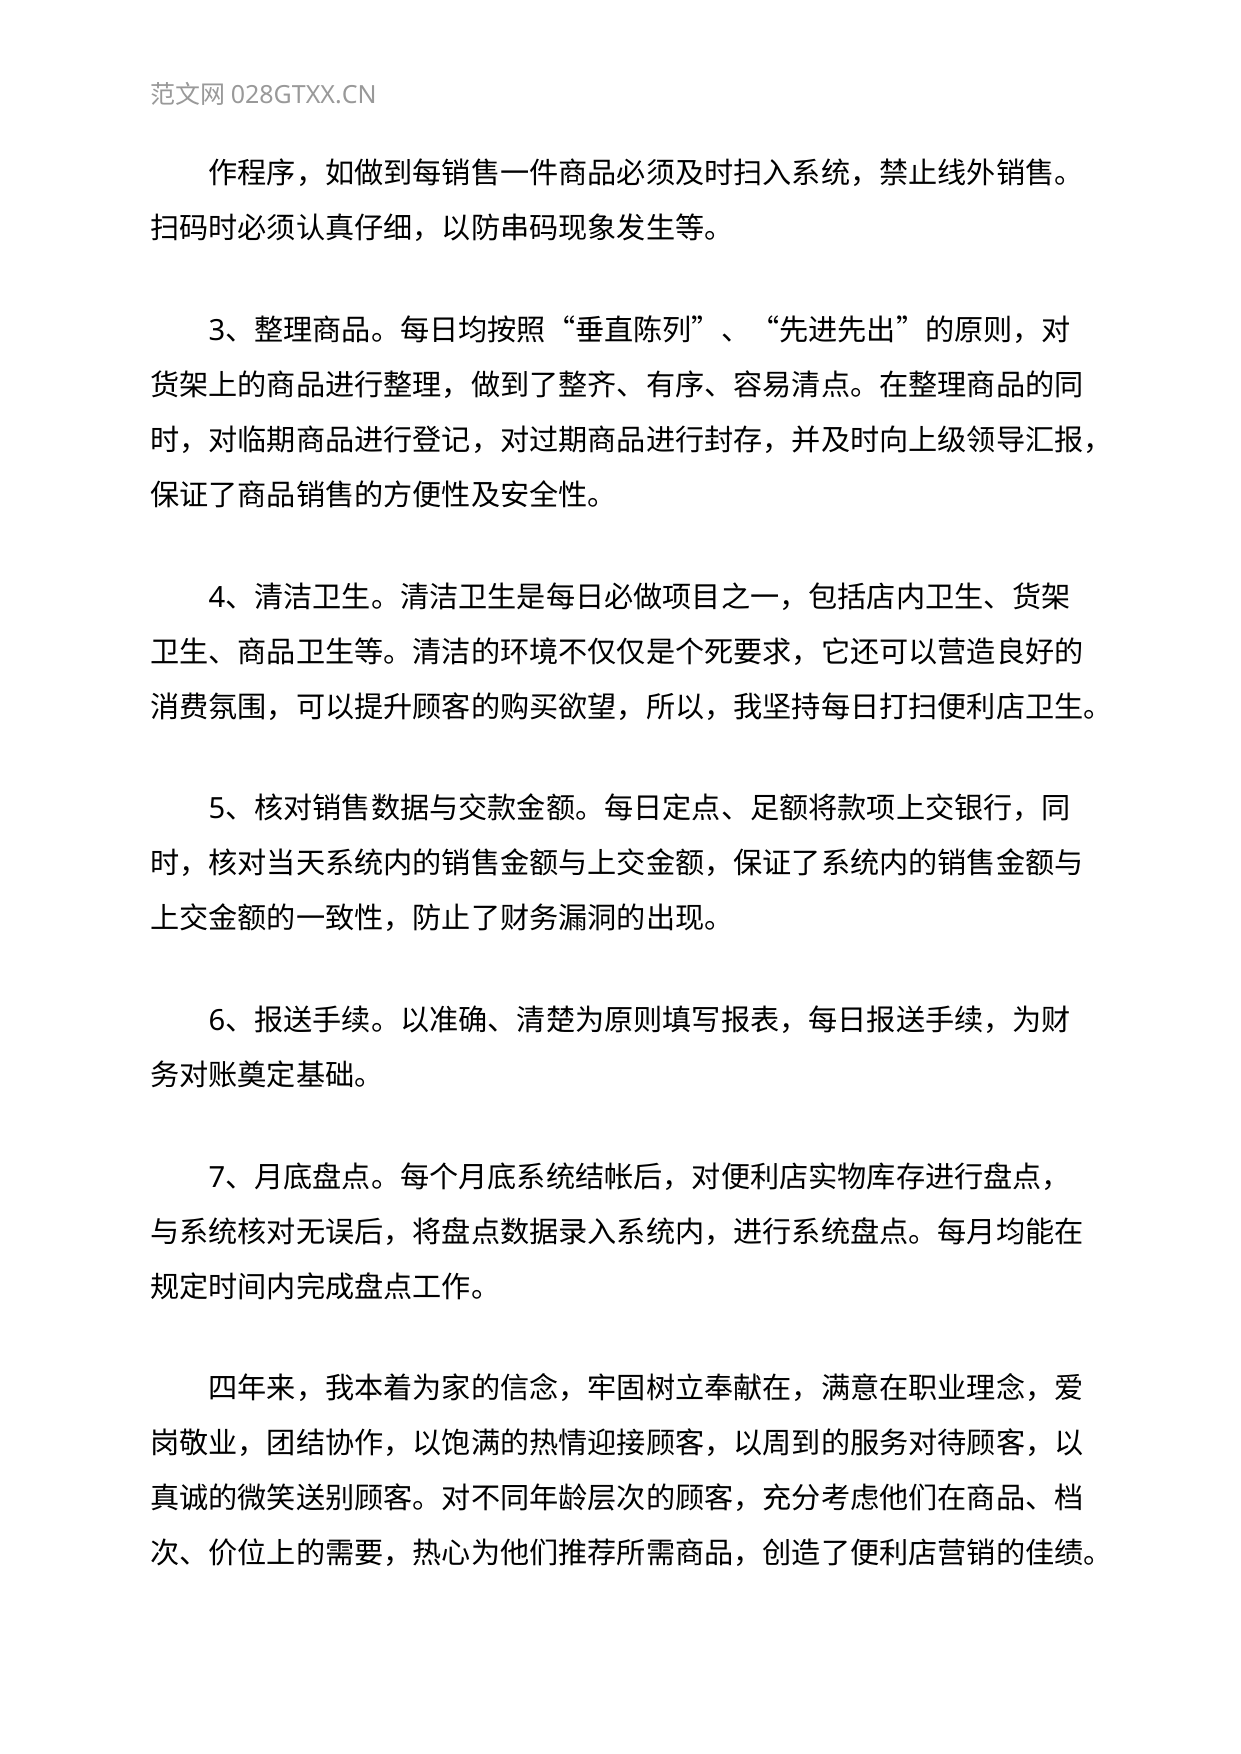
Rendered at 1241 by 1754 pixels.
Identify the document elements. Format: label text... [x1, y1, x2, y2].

text 4、清洁卫生。清洁卫生是每日必做项目之一，包括店内卫生、货架卫生、商品卫生等。清洁的环境不仅仅是个死要求，它还可以营造良好的消费氛围，可以提升顾客的购买欲望，所以，我坚持每日打扫便利店卫生。 [150, 573, 1090, 725]
text 5、核对销售数据与交款金额。每日定点、足额将款项上交银行，同时，核对当天系统内的销售金额与上交金额，保证了系统内的销售金额与上交金额的一致性，防止了财务漏洞的出现。 [150, 785, 1090, 937]
text 3、整理商品。每日均按照“垂直陈列”、“先进先出”的原则，对货架上的商品进行整理，做到了整齐、有序、容易清点。在整理商品的同时，对临期商品进行登记，对过期商品进行封存，并及时向上级领导汇报，保证了商品销售的方便性及安全性。 [150, 307, 1090, 514]
text 7、月底盘点。每个月底系统结帐后，对便利店实物库存进行盘点，与系统核对无误后，将盘点数据录入系统内，进行系统盘点。每月均能在规定时间内完成盘点工作。 [150, 1153, 1090, 1306]
text 四年来，我本着为家的信念，牢固树立奉献在，满意在职业理念，爱岗敬业，团结协作，以饱满的热情迎接顾客，以周到的服务对待顾客，以真诚的微笑送别顾客。对不同年龄层次的顾客，充分考虑他们在商品、档次、价位上的需要，热心为他们推荐所需商品，创造了便利店营销的佳绩。 [150, 1365, 1090, 1572]
text 6、报送手续。以准确、清楚为原则填写报表，每日报送手续，为财务对账奠定基础。 [150, 997, 1090, 1094]
text 作程序，如做到每销售一件商品必须及时扫入系统，禁止线外销售。扫码时必须认真仔细，以防串码现象发生等。 [150, 150, 1090, 247]
